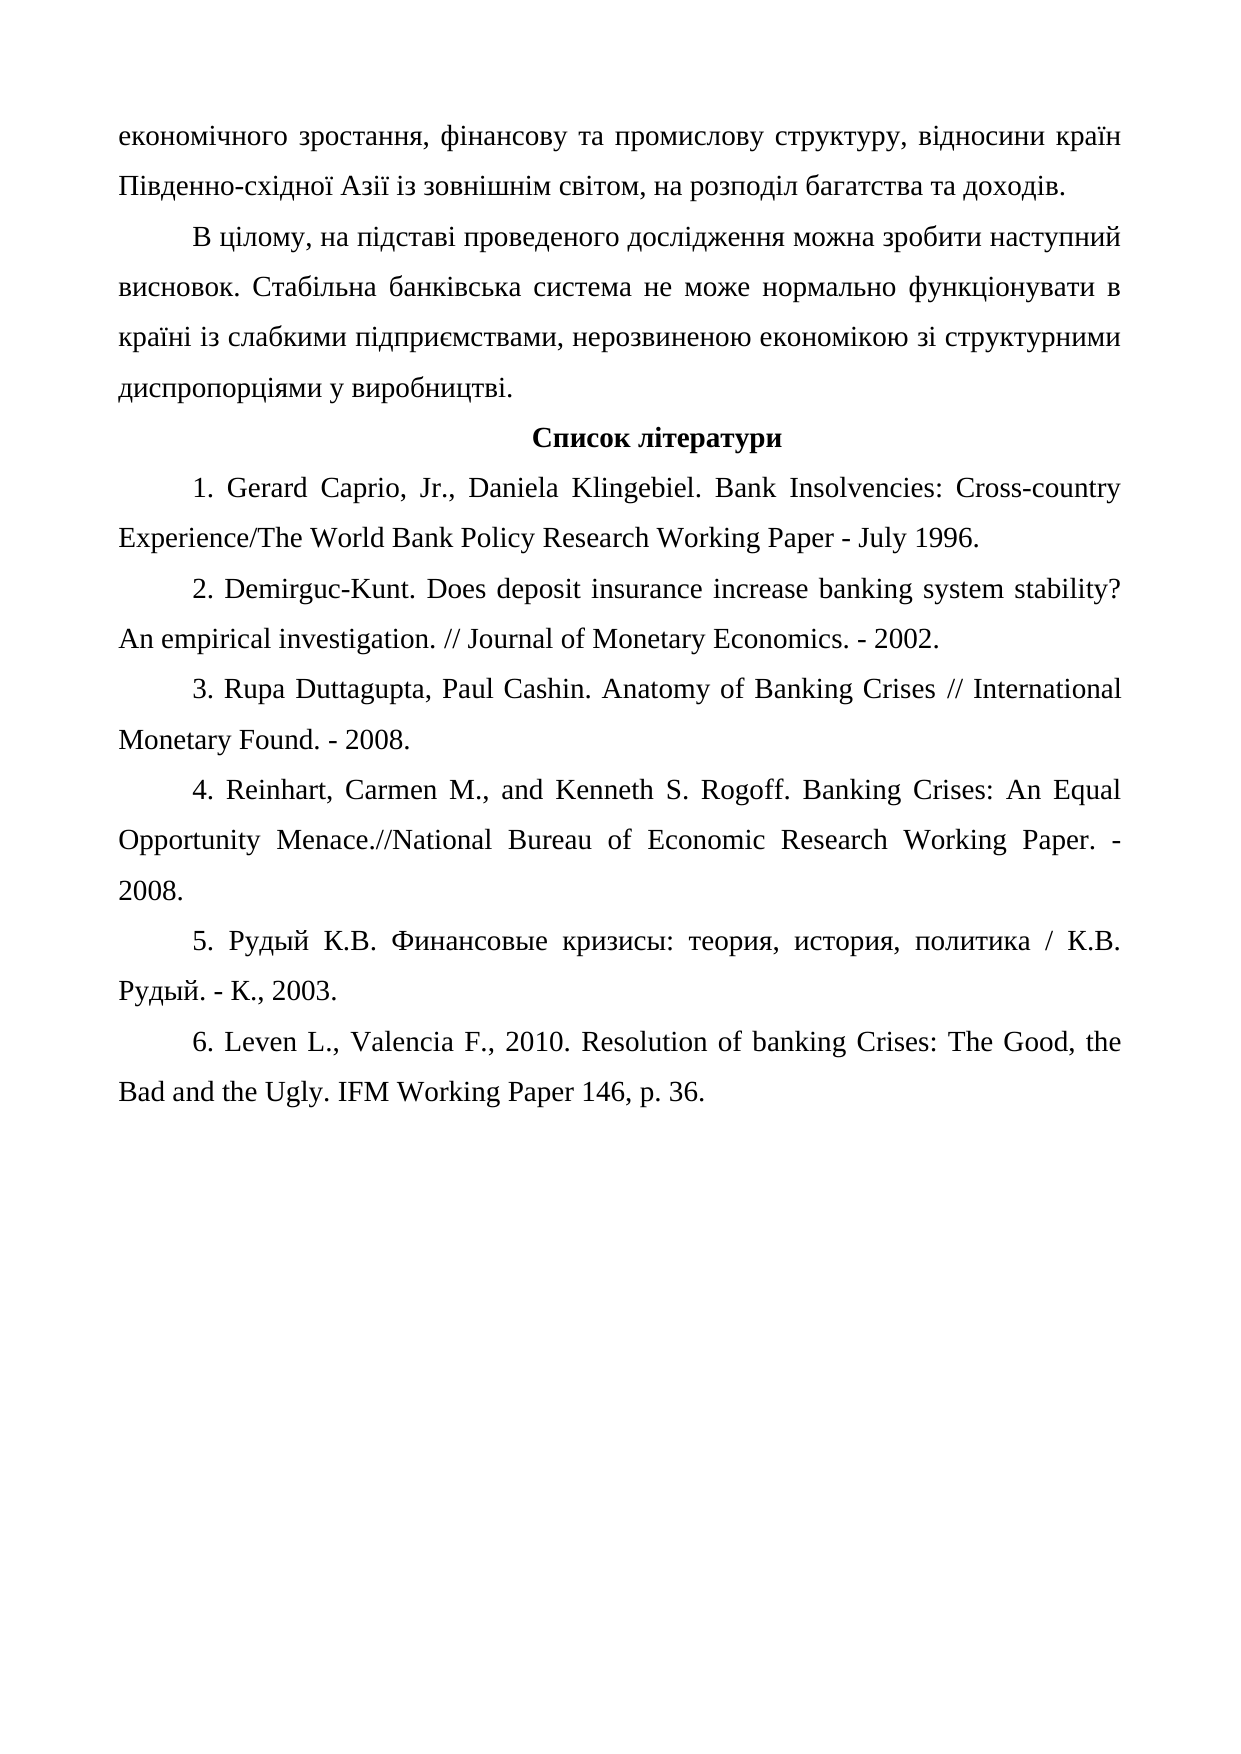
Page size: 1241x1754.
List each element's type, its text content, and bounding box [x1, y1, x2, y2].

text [118, 118, 1122, 202]
text 2. Demirguc-Kunt. Does deposit insurance increase banking system stability? An empirical investigation. // Journal of Monetary Economics. - 2002. [118, 571, 1122, 655]
text 6. Leven L., Valencia F., 2010. Resolution of banking Crises: The Good, the Bad and the Ugly. IFM Working Paper 146, р. 36. [118, 1024, 1122, 1108]
text Список літератури [118, 420, 1122, 453]
text В цілому, на підставі проведеного дослідження можна зробити наступний висновок. Стабільна банківська система не може нормально функціонувати в країні із слабкими підприємствами, нерозвиненою економікою зі структурними диспропорціями у виробництві. [118, 219, 1122, 403]
text 1. Gerard Caprio, Jr., Daniela Klingebiel. Bank Insolvencies: Cross-country Experience/The World Bank Policy Research Working Paper - July 1996. [118, 470, 1122, 554]
list 5. Рудый К.В. Финансовые кризисы: теория, история, политика / К.В. Рудый. - К., 2003. [118, 923, 1122, 1007]
text 3. Rupa Duttagupta, Paul Cashin. Anatomy of Banking Crises // International Monetary Found. - 2008. [118, 672, 1122, 755]
text 4. Reinhart, Carmen M., and Kenneth S. Rogoff. Banking Crises: An Equal Opportunity Menace.//National Bureau of Economic Research Working Paper. - 2008. [118, 772, 1122, 906]
